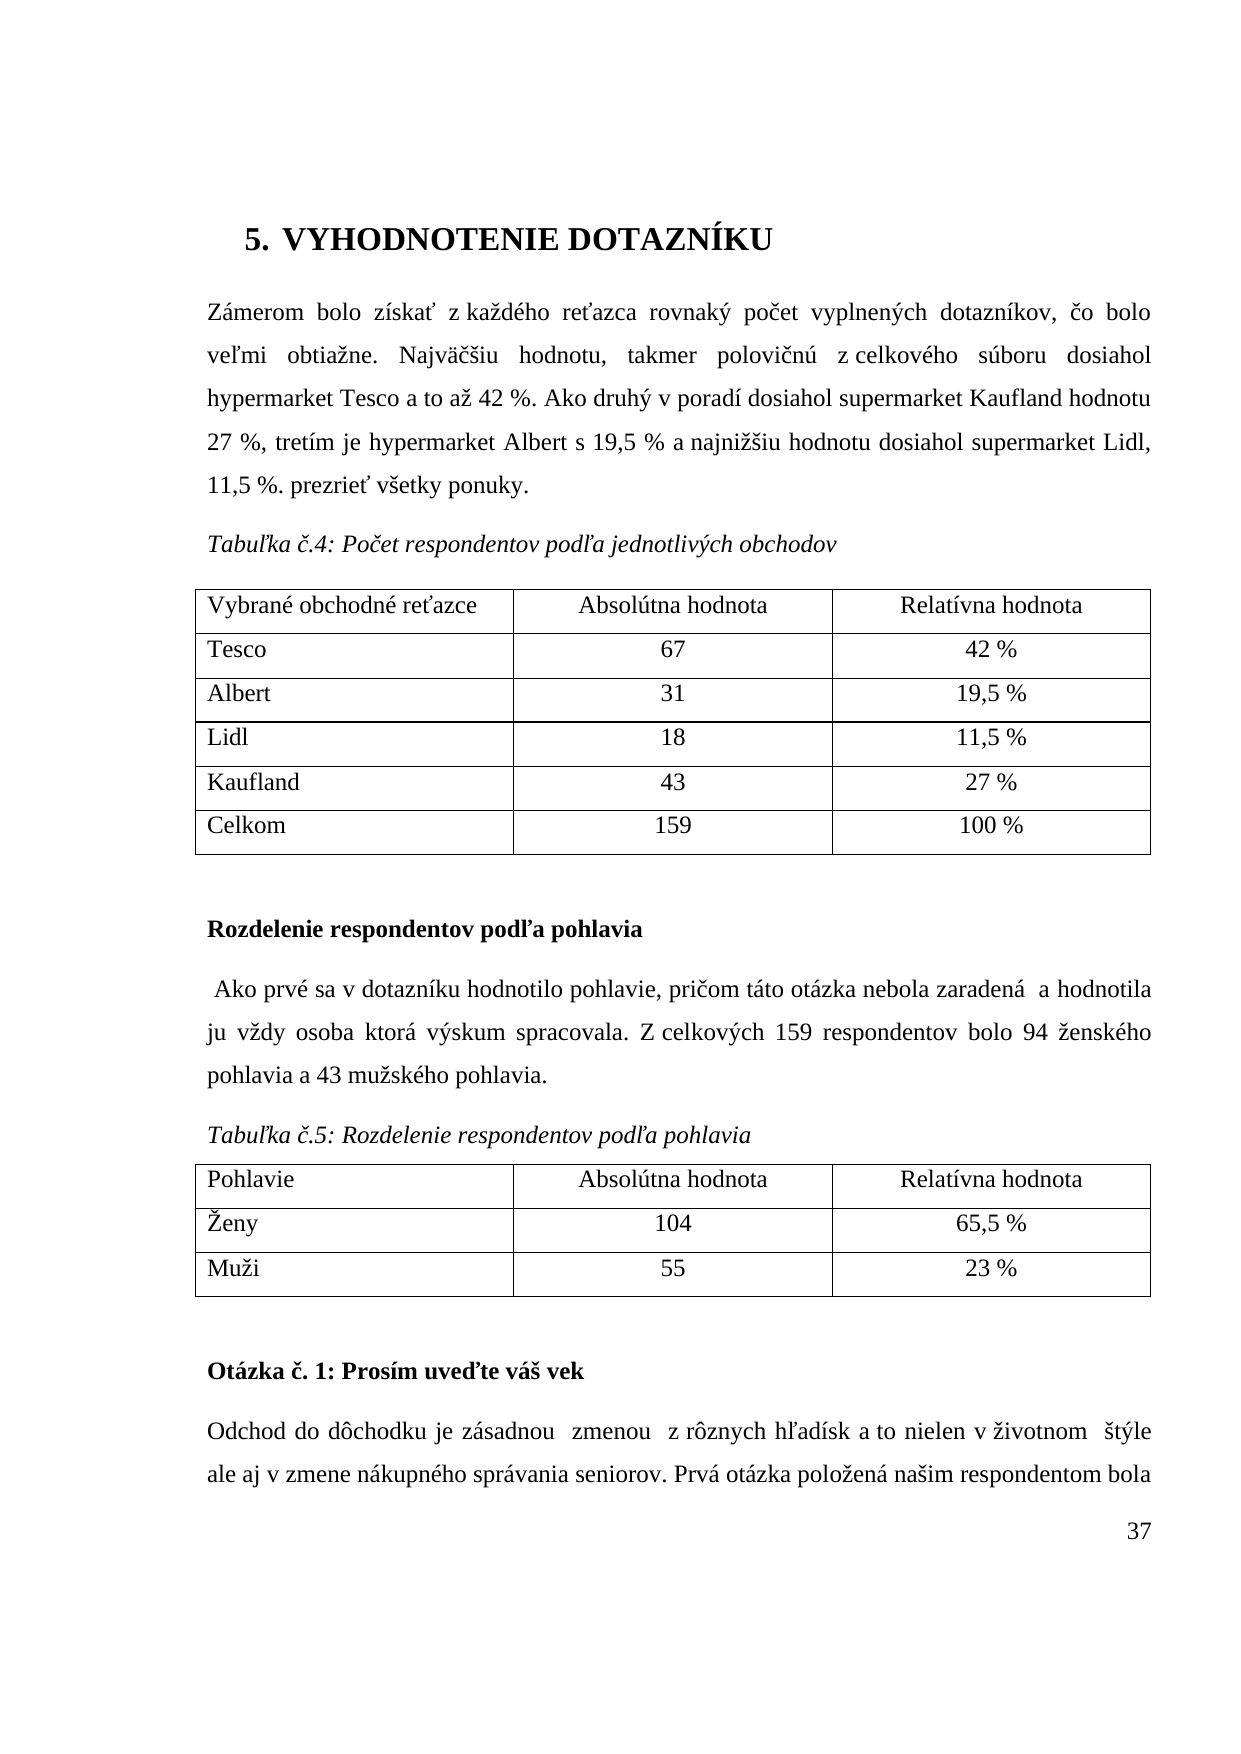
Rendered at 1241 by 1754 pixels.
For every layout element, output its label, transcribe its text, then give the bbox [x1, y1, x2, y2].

table_cell Lidl [196, 723, 513, 766]
table_cell 55 [514, 1253, 832, 1296]
table_cell 42 % [833, 634, 1150, 677]
table_cell 23 % [833, 1253, 1150, 1296]
text Tabuľka č.4: Počet respondentov podľa jednotlivých obchodov [207, 529, 1152, 558]
text Otázka č. 1: Prosím uveďte váš vek [207, 1356, 1152, 1385]
table_cell 104 [514, 1209, 832, 1252]
table_cell Muži [196, 1253, 513, 1296]
table_cell 67 [514, 634, 832, 677]
text Ako prvé sa v dotazníku hodnotilo pohlavie, pričom táto otázka nebola zaradená a hodnotila ju vždy osoba ktorá výskum spracovala. Z celkových 159 respondentov bolo 94 ženského pohlavia a 43 mužského pohlavia. [207, 974, 1152, 1089]
table_cell 159 [514, 811, 832, 854]
table_header Pohlavie [196, 1165, 513, 1207]
table_cell 27 % [833, 767, 1150, 809]
table_cell Kaufland [196, 767, 513, 809]
table_cell 19,5 % [833, 679, 1150, 721]
table_cell 11,5 % [833, 723, 1150, 766]
text Rozdelenie respondentov podľa pohlavia [207, 914, 1152, 943]
table_cell 43 [514, 767, 832, 809]
table_header Vybrané obchodné reťazce [196, 590, 513, 633]
table_header Relatívna hodnota [833, 1165, 1150, 1207]
table_cell 65,5 % [833, 1209, 1150, 1252]
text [207, 1416, 1152, 1488]
table_cell Albert [196, 679, 513, 721]
table_header Relatívna hodnota [833, 590, 1150, 633]
table_cell Celkom [196, 811, 513, 854]
table_header Absolútna hodnota [514, 1165, 832, 1207]
table_cell Ženy [196, 1209, 513, 1252]
table_cell Tesco [196, 634, 513, 677]
text Tabuľka č.5: Rozdelenie respondentov podľa pohlavia [207, 1120, 1152, 1149]
text Zámerom bolo získať z každého reťazca rovnaký počet vyplnených dotazníkov, čo bolo veľmi obtiažne. Najväčšiu hodnotu, takmer polovičnú z celkového súboru dosiahol hypermarket Tesco a to až 42 %. Ako druhý v poradí dosiahol supermarket Kaufland hodnotu 27 %, tretím je hypermarket Albert s 19,5 % a najnižšiu hodnotu dosiahol supermarket Lidl, 11,5 %. prezrieť všetky ponuky. [207, 297, 1152, 498]
table_cell 18 [514, 723, 832, 766]
table_cell 31 [514, 679, 832, 721]
list VYHODNOTENIE DOTAZNÍKU [244, 219, 1152, 257]
table_header Absolútna hodnota [514, 590, 832, 633]
table_cell 100 % [833, 811, 1150, 854]
